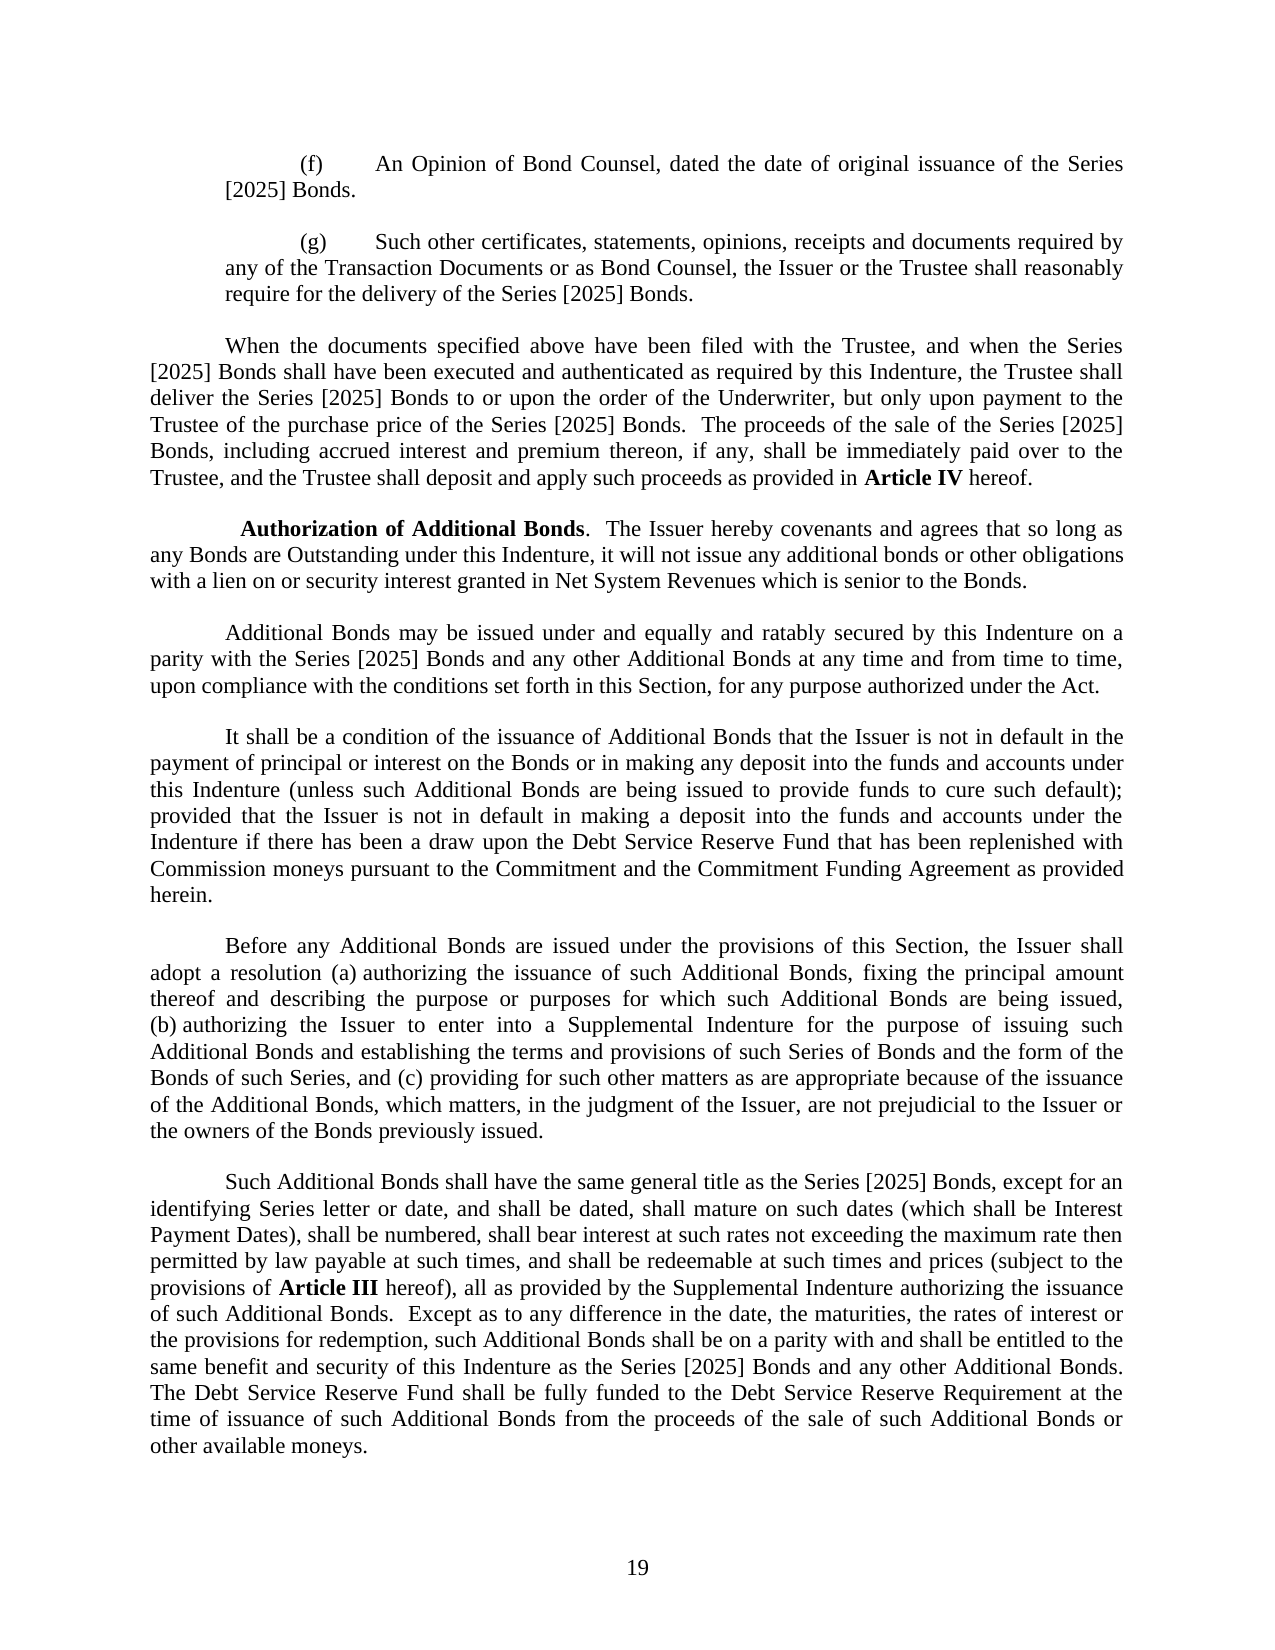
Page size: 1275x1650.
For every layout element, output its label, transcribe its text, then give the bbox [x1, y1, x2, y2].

text Before any Additional Bonds are issued under the provisions of this Section, the Issuer shall adopt a resolution (a) authorizing the issuance of such Additional Bonds, fixing the principal amount thereof and describing the purpose or purposes for which such Additional Bonds are being issued, (b) authorizing the Issuer to enter into a Supplemental Indenture for the purpose of issuing such Additional Bonds and establishing the terms and provisions of such Series of Bonds and the form of the Bonds of such Series, and (c) providing for such other matters as are appropriate because of the issuance of the Additional Bonds, which matters, in the judgment of the Issuer, are not prejudicial to the Issuer or the owners of the Bonds previously issued. [150, 932, 1125, 1143]
list An Opinion of Bond Counsel, dated the date of original issuance of the Series [2025] Bonds. [225, 150, 1125, 203]
text It shall be a condition of the issuance of Additional Bonds that the Issuer is not in default in the payment of principal or interest on the Bonds or in making any deposit into the funds and accounts under this Indenture (unless such Additional Bonds are being issued to provide funds to cure such default); provided that the Issuer is not in default in making a deposit into the funds and accounts under the Indenture if there has been a draw upon the Debt Service Reserve Fund that has been replenished with Commission moneys pursuant to the Commitment and the Commitment Funding Agreement as provided herein. [150, 723, 1125, 907]
text When the documents specified above have been filed with the Trustee, and when the Series [2025] Bonds shall have been executed and authenticated as required by this Indenture, the Trustee shall deliver the Series [2025] Bonds to or upon the order of the Underwriter, but only upon payment to the Trustee of the purchase price of the Series [2025] Bonds. The proceeds of the sale of the Series [2025] Bonds, including accrued interest and premium thereon, if any, shall be immediately paid over to the Trustee, and the Trustee shall deposit and apply such proceeds as provided in Article IV hereof. [150, 332, 1125, 490]
text Additional Bonds may be issued under and equally and ratably secured by this Indenture on a parity with the Series [2025] Bonds and any other Additional Bonds at any time and from time to time, upon compliance with the conditions set forth in this Section, for any purpose authorized under the Act. [150, 619, 1125, 698]
text Such Additional Bonds shall have the same general title as the Series [2025] Bonds, except for an identifying Series letter or date, and shall be dated, shall mature on such dates (which shall be Interest Payment Dates), shall be numbered, shall bear interest at such rates not exceeding the maximum rate then permitted by law payable at such times, and shall be redeemable at such times and prices (subject to the provisions of Article III hereof), all as provided by the Supplemental Indenture authorizing the issuance of such Additional Bonds. Except as to any difference in the date, the maturities, the rates of interest or the provisions for redemption, such Additional Bonds shall be on a parity with and shall be entitled to the same benefit and security of this Indenture as the Series [2025] Bonds and any other Additional Bonds. The Debt Service Reserve Fund shall be fully funded to the Debt Service Reserve Requirement at the time of issuance of such Additional Bonds from the proceeds of the sale of such Additional Bonds or other available moneys. [150, 1168, 1125, 1458]
list Authorization of Additional Bonds. The Issuer hereby covenants and agrees that so long as any Bonds are Outstanding under this Indenture, it will not issue any additional bonds or other obligations with a lien on or security interest granted in Net System Revenues which is senior to the Bonds. [150, 515, 1125, 594]
list Such other certificates, statements, opinions, receipts and documents required by any of the Transaction Documents or as Bond Counsel, the Issuer or the Trustee shall reasonably require for the delivery of the Series [2025] Bonds. [225, 228, 1125, 307]
